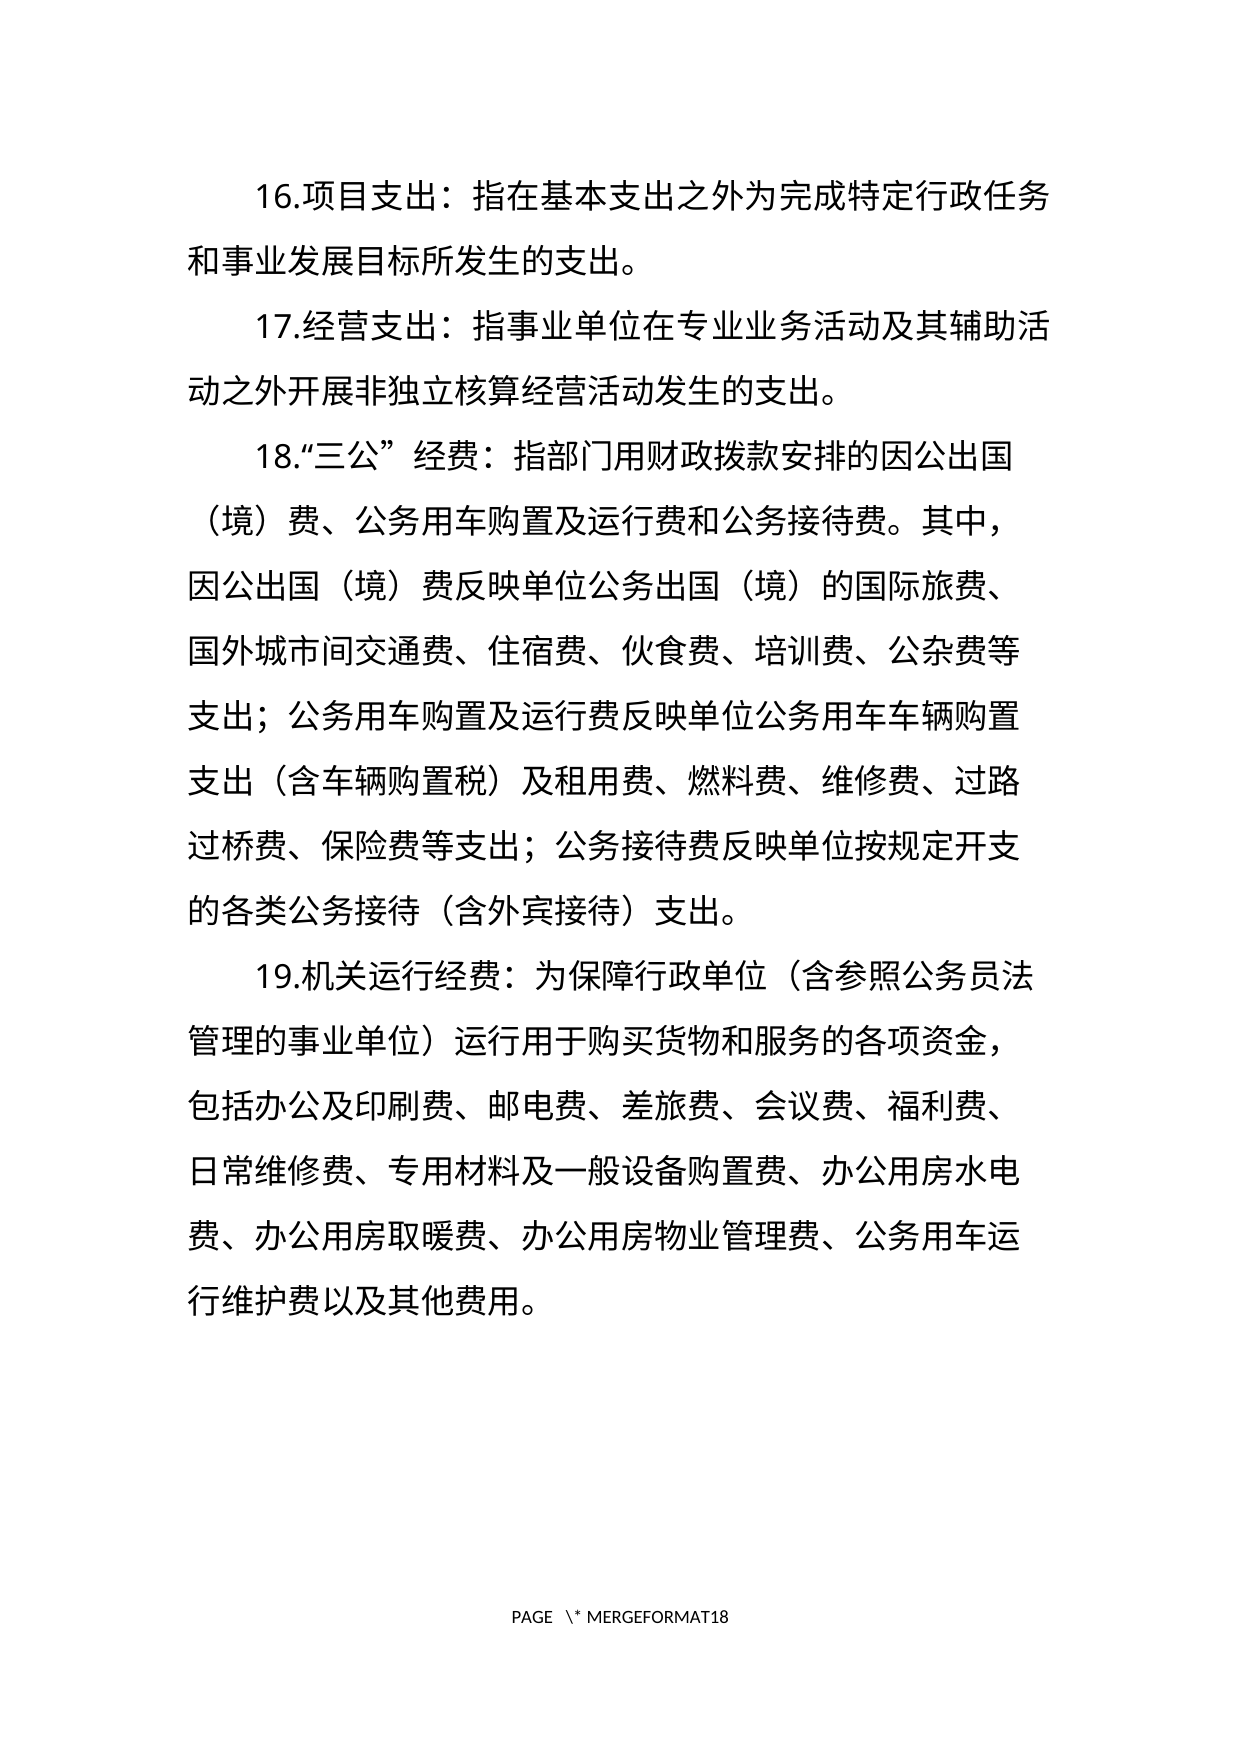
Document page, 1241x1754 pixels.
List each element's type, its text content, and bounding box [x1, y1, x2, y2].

text 19.机关运行经费：为保障行政单位（含参照公务员法管理的事业单位）运行用于购买货物和服务的各项资金，包括办公及印刷费、邮电费、差旅费、会议费、福利费、日常维修费、专用材料及一般设备购置费、办公用房水电费、办公用房取暖费、办公用房物业管理费、公务用车运行维护费以及其他费用。 [187, 942, 1053, 1332]
text 16.项目支出：指在基本支出之外为完成特定行政任务和事业发展目标所发生的支出。 [187, 162, 1053, 292]
text 18.“三公”经费：指部门用财政拨款安排的因公出国（境）费、公务用车购置及运行费和公务接待费。其中，因公出国（境）费反映单位公务出国（境）的国际旅费、国外城市间交通费、住宿费、伙食费、培训费、公杂费等支出；公务用车购置及运行费反映单位公务用车车辆购置支出（含车辆购置税）及租用费、燃料费、维修费、过路过桥费、保险费等支出；公务接待费反映单位按规定开支的各类公务接待（含外宾接待）支出。 [187, 422, 1053, 942]
text 17.经营支出：指事业单位在专业业务活动及其辅助活动之外开展非独立核算经营活动发生的支出。 [187, 292, 1053, 422]
